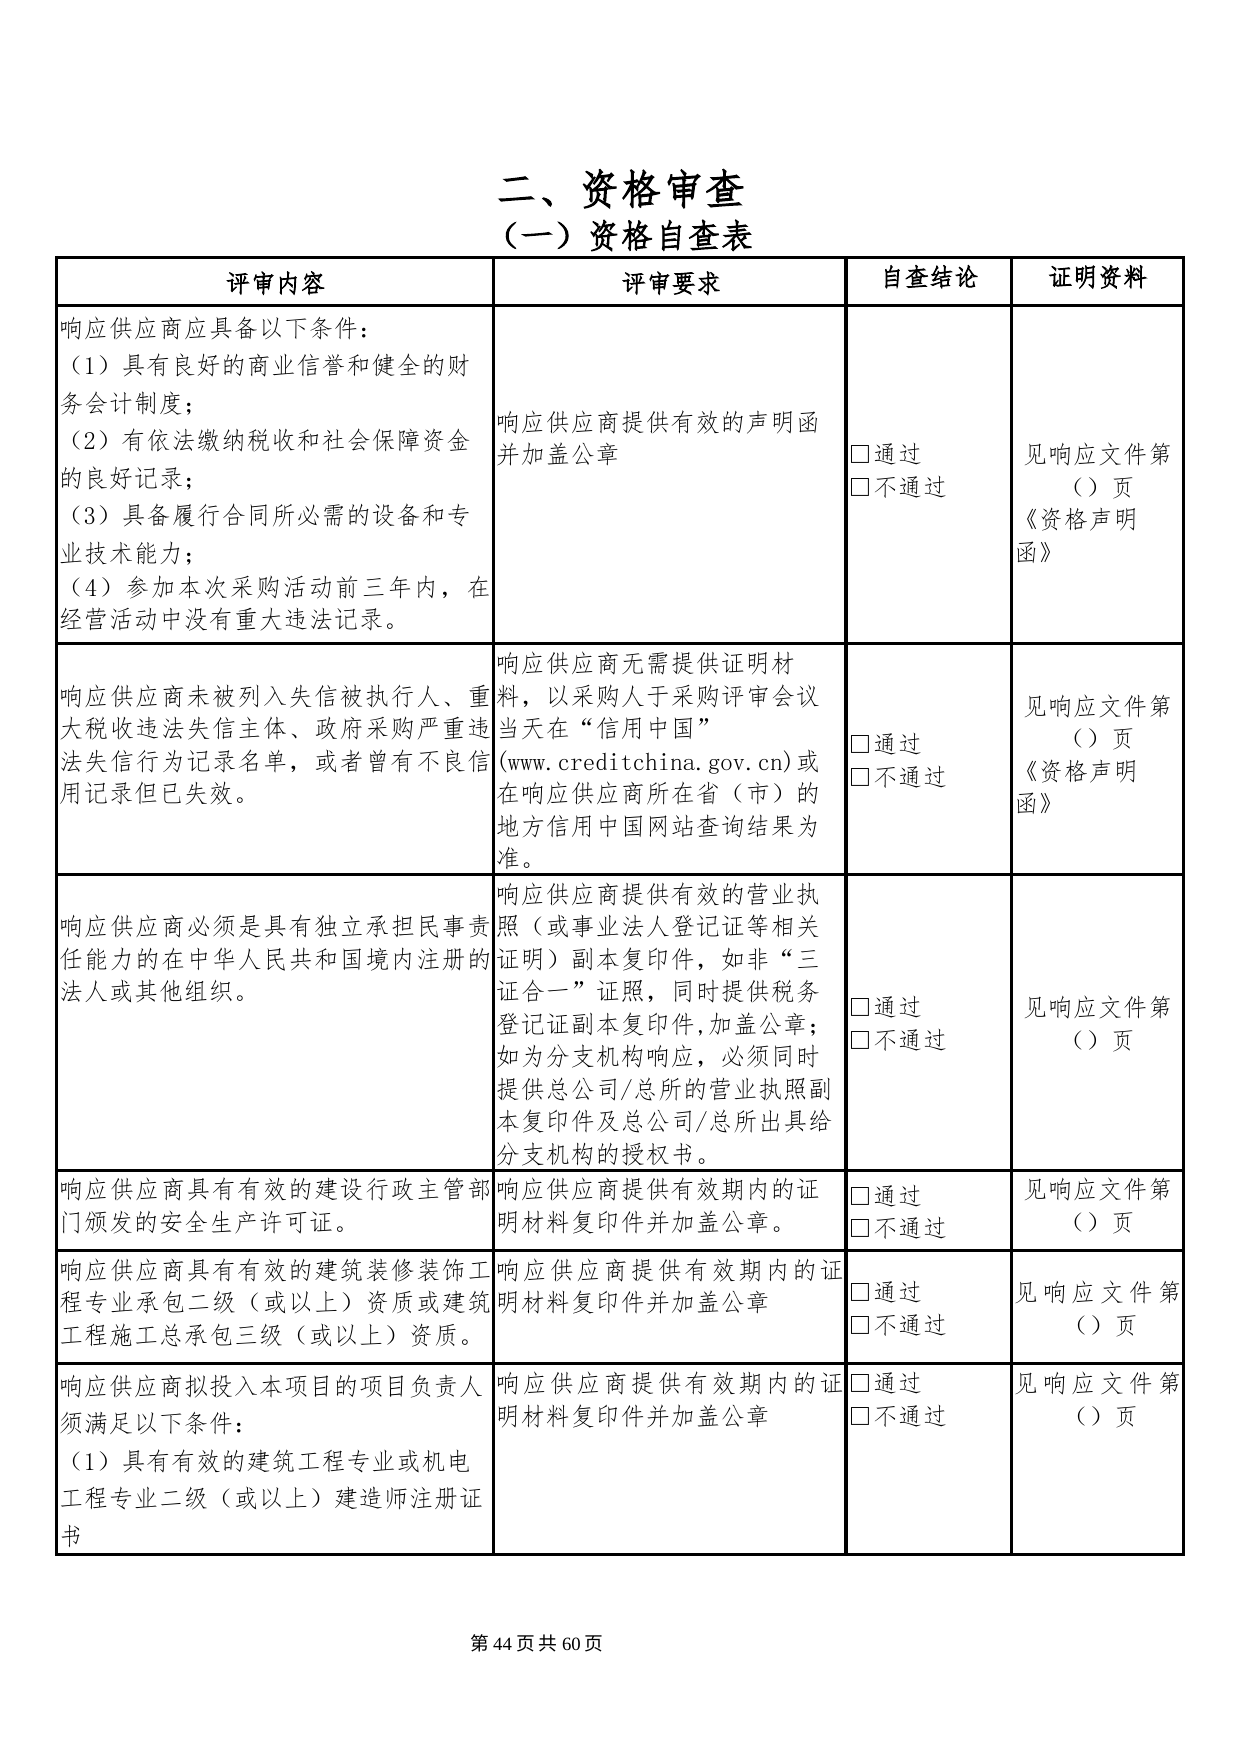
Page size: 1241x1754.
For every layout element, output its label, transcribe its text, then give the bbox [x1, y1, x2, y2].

table_cell 响应供应商提供有效的声明函并加盖公章 [495, 307, 844, 642]
table_cell 见响应文件第（）页 《资格声明函》 [1013, 307, 1182, 642]
table_cell 响应供应商具有有效的建筑装修装饰工程专业承包二级（或以上）资质或建筑工程施工总承包三级（或以上）资质。 [58, 1252, 492, 1362]
table_cell 响应供应商无需提供证明材料，以采购人于采购评审会议当天在“信用中国” (www.creditchina.gov.cn)或在响应供应商所在省（市）的地方信用中国网站查询结果为准。 [495, 645, 844, 873]
table_cell □通过 □不通过 [848, 1172, 1010, 1249]
list （一）资格自查表 [112, 214, 1128, 256]
table_cell 见响应文件第（）页 [1013, 1365, 1182, 1553]
table_cell 响应供应商提供有效期内的证明材料复印件并加盖公章。 [495, 1172, 844, 1249]
table_header 评审要求 [495, 259, 844, 304]
table_header 自查结论 [848, 259, 1010, 304]
table_cell 响应供应商未被列入失信被执行人、重大税收违法失信主体、政府采购严重违法失信行为记录名单，或者曾有不良信用记录但已失效。 [58, 645, 492, 873]
table_cell □通过 □不通过 [848, 307, 1010, 642]
table_cell 响应供应商应具备以下条件： （1）具有良好的商业信誉和健全的财务会计制度； （2）有依法缴纳税收和社会保障资金的良好记录； （3）具备履行合同所必需的设备和专业技术能力； （4）参加本次采购活动前三年内，在经营活动中没有重大违法记录。 [58, 307, 492, 642]
table_cell 见响应文件第（）页 [1013, 1172, 1182, 1249]
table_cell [495, 1365, 844, 1553]
table_cell □通过 □不通过 [848, 1365, 1010, 1553]
table_cell □通过 □不通过 [848, 1252, 1010, 1362]
table_header 证明资料 [1013, 259, 1182, 304]
table_header 评审内容 [58, 259, 492, 304]
table_cell □通过 □不通过 [848, 645, 1010, 873]
subtitle 二、资格审查 [112, 162, 1128, 214]
table_cell 见响应文件第（）页 《资格声明函》 [1013, 645, 1182, 873]
table_cell 响应供应商提供有效期内的证明材料复印件并加盖公章 [495, 1252, 844, 1362]
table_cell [58, 1365, 492, 1553]
table_cell □通过 □不通过 [848, 876, 1010, 1168]
table_cell 响应供应商提供有效的营业执照（或事业法人登记证等相关证明）副本复印件，如非“三证合一”证照，同时提供税务登记证副本复印件,加盖公章；如为分支机构响应，必须同时提供总公司/总所的营业执照副本复印件及总公司/总所出具给分支机构的授权书。 [495, 876, 844, 1168]
table_cell 响应供应商具有有效的建设行政主管部门颁发的安全生产许可证。 [58, 1172, 492, 1249]
table_cell 响应供应商必须是具有独立承担民事责任能力的在中华人民共和国境内注册的法人或其他组织。 [58, 876, 492, 1168]
table_cell 见响应文件第（）页 [1013, 1252, 1182, 1362]
table_cell 见响应文件第（）页 [1013, 876, 1182, 1168]
